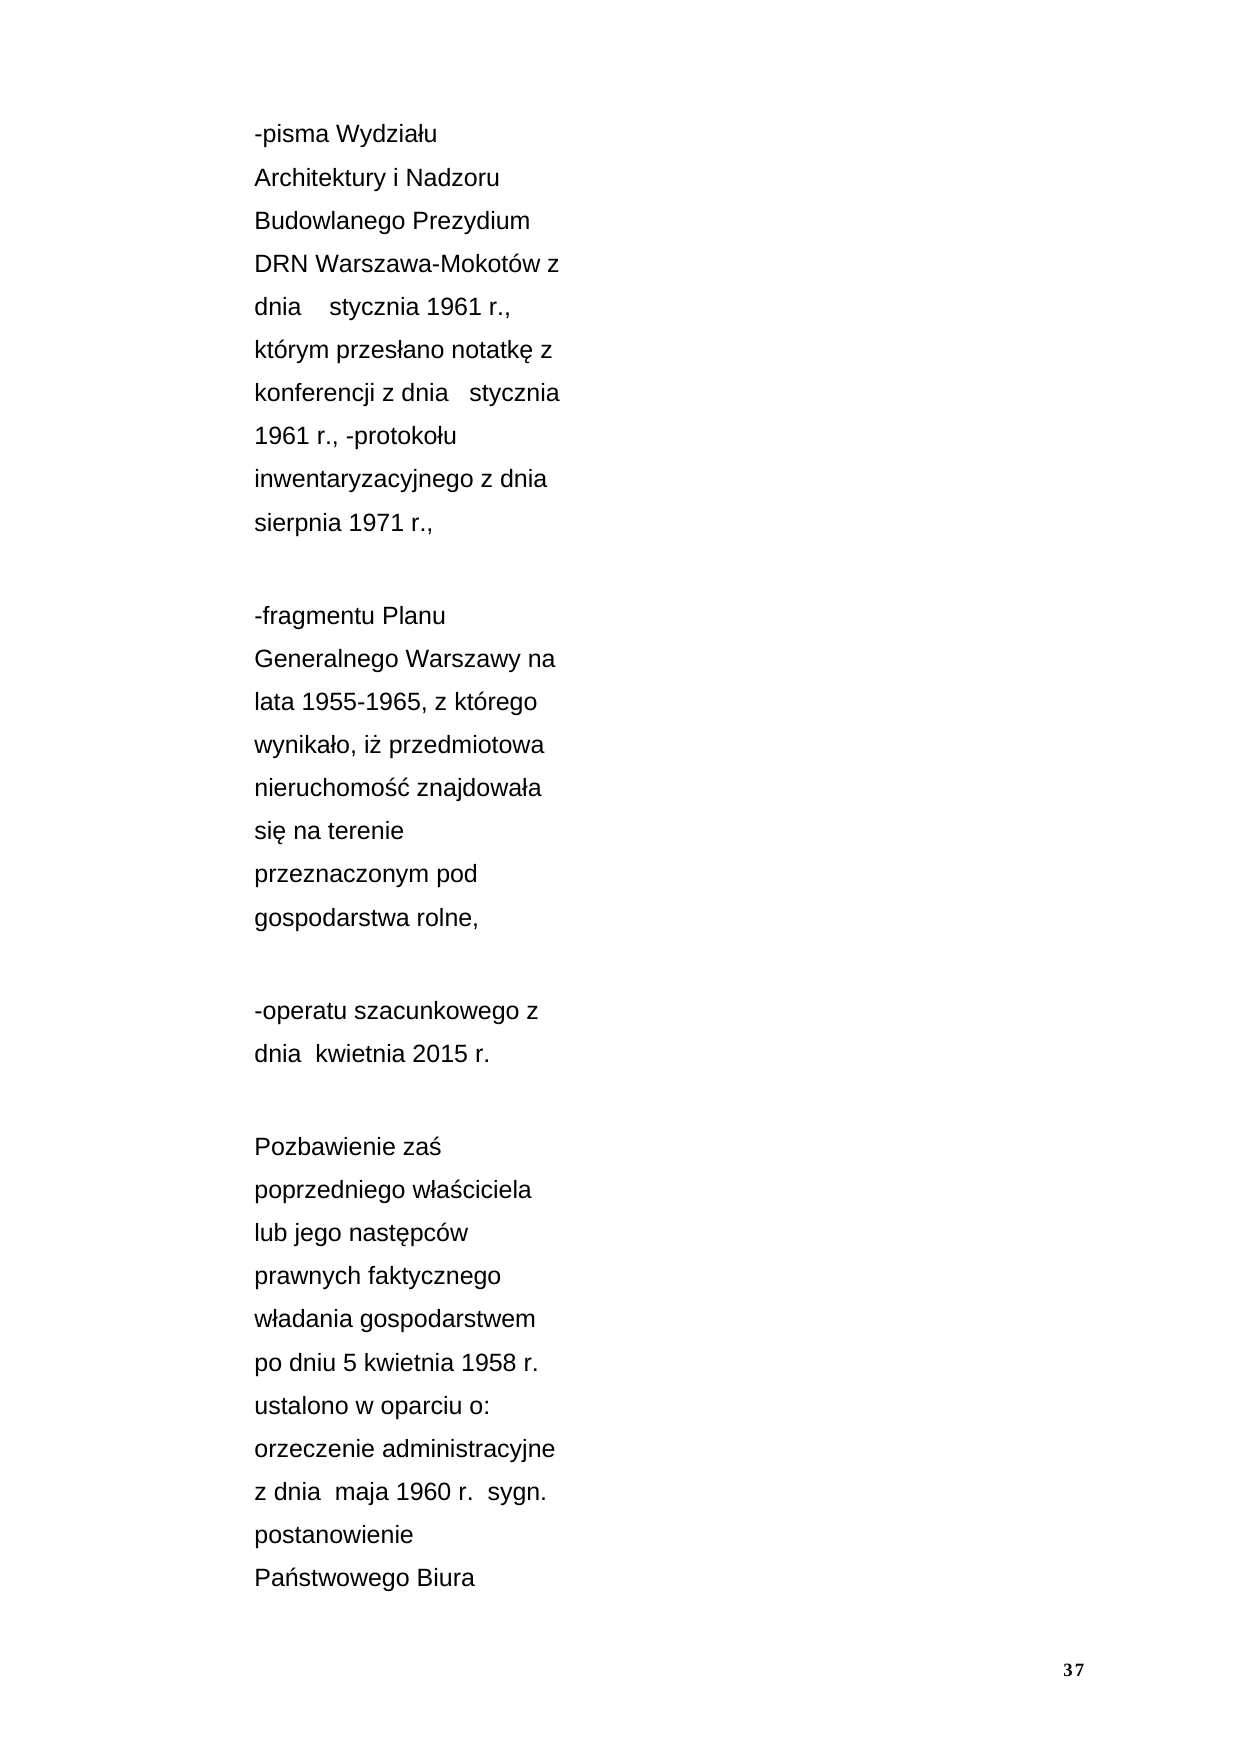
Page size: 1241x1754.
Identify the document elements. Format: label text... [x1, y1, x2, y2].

text -pisma Wydziału Architektury i Nadzoru Budowlanego Prezydium DRN Warszawa-Mokotów z dnia stycznia 1961 r., którym przesłano notatkę z konferencji z dnia stycznia 1961 r., -protokołu inwentaryzacyjnego z dnia sierpnia 1971 r., [254, 119, 567, 536]
text -operatu szacunkowego z dnia kwietnia 2015 r. [254, 996, 567, 1067]
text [254, 1132, 566, 1592]
text -fragmentu Planu Generalnego Warszawy na lata 1955-1965, z którego wynikało, iż przedmiotowa nieruchomość znajdowała się na terenie przeznaczonym pod gospodarstwa rolne, [254, 601, 567, 931]
